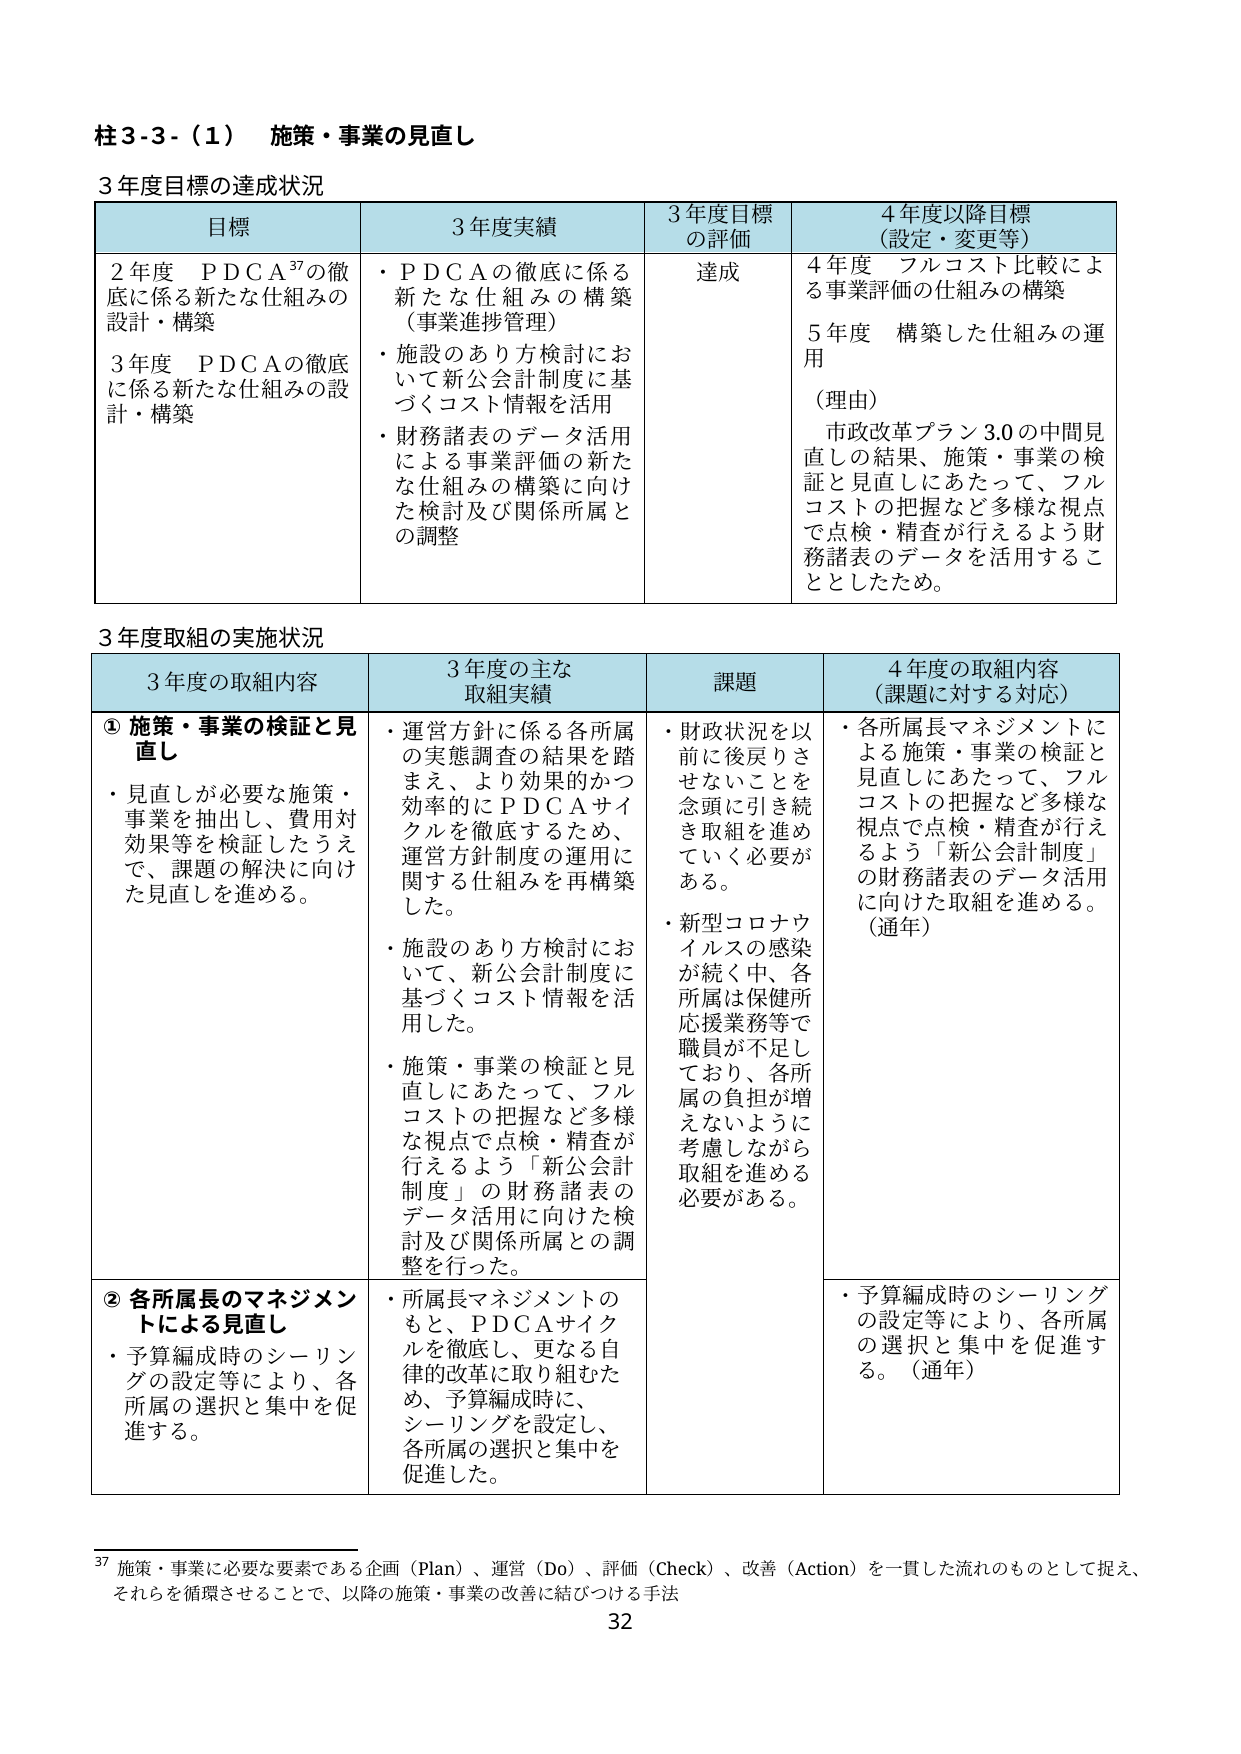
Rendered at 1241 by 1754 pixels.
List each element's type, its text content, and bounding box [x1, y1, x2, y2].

table_header ３年度の主な 取組実績 [369, 654, 646, 711]
table_header ４年度の取組内容 （課題に対する対応） [824, 654, 1119, 711]
table_header ４年度以降目標 （設定・変更等） [792, 203, 1116, 252]
table_cell ２年度 ＰＤＣＡの徹底に係る新たな仕組みの設計・構築 ３年度 ＰＤＣＡの徹底に係る新たな仕組みの設計・構築 [96, 254, 360, 602]
table_cell ・運営方針に係る各所属の実態調査の結果を踏まえ、より効果的かつ効率的にＰＤＣＡサイクルを徹底するため、運営方針制度の運用に関する仕組みを再構築した。 ・施設のあり方検討において、新公会計制度に基づくコスト情報を活用した。 ・施策・事業の検証と見直しにあたって、フルコストの把握など多様な視点で点検・精査が行えるよう「新公会計制度」の財務諸表のデータ活用に向けた検討及び関係所属との調整を行った。 [369, 713, 646, 1279]
text ３年度目標の達成状況 [94, 168, 1146, 201]
table_cell ② 各所属長のマネジメントによる見直し ・予算編成時のシーリングの設定等により、各所属の選択と集中を促進する。 [92, 1280, 368, 1494]
text 柱３-３-（１） 施策・事業の見直し [94, 118, 1146, 151]
table_cell ・予算編成時のシーリングの設定等により、各所属の選択と集中を促進する。（通年） [824, 1280, 1119, 1494]
table_cell ① 施策・事業の検証と見直し ・見直しが必要な施策・事業を抽出し、費用対効果等を検証したうえで、課題の解決に向けた見直しを進める。 [92, 713, 368, 1279]
table_header ３年度実績 [361, 203, 644, 252]
table_cell ４年度 フルコスト比較による事業評価の仕組みの構築 ５年度 構築した仕組みの運用 （理由） 市政改革プラン3.0の中間見直しの結果、施策・事業の検証と見直しにあたって、フルコストの把握など多様な視点で点検・精査が行えるよう財務諸表のデータを活用することとしたため。 [792, 254, 1116, 602]
table_header ３年度目標 の評価 [645, 203, 791, 252]
table_header 課題 [647, 654, 823, 711]
table_header 目標 [96, 203, 360, 252]
table_cell ・ＰＤＣＡの徹底に係る新たな仕組みの構築（事業進捗管理） ・施設のあり方検討において新公会計制度に基づくコスト情報を活用 ・財務諸表のデータ活用による事業評価の新たな仕組みの構築に向けた検討及び関係所属との調整 [361, 254, 644, 602]
table_cell ・財政状況を以前に後戻りさせないことを念頭に引き続き取組を進めていく必要がある。 ・新型コロナウイルスの感染が続く中、各所属は保健所応援業務等で職員が不足しており、各所属の負担が増えないように考慮しながら取組を進める必要がある。 [647, 713, 823, 1494]
table_cell 達成 [645, 254, 791, 602]
table_cell ・所属長マネジメントのもと、ＰＤＣＡサイクルを徹底し、更なる自律的改革に取り組むため、予算編成時に、シーリングを設定し、各所属の選択と集中を促進した。 [369, 1280, 646, 1494]
table_cell ・各所属長マネジメントによる施策・事業の検証と見直しにあたって、フルコストの把握など多様な視点で点検・精査が行えるよう「新公会計制度」の財務諸表のデータ活用に向けた取組を進める。（通年） [824, 713, 1119, 1279]
table_header ３年度の取組内容 [92, 654, 368, 711]
text ３年度取組の実施状況 [94, 620, 1146, 653]
